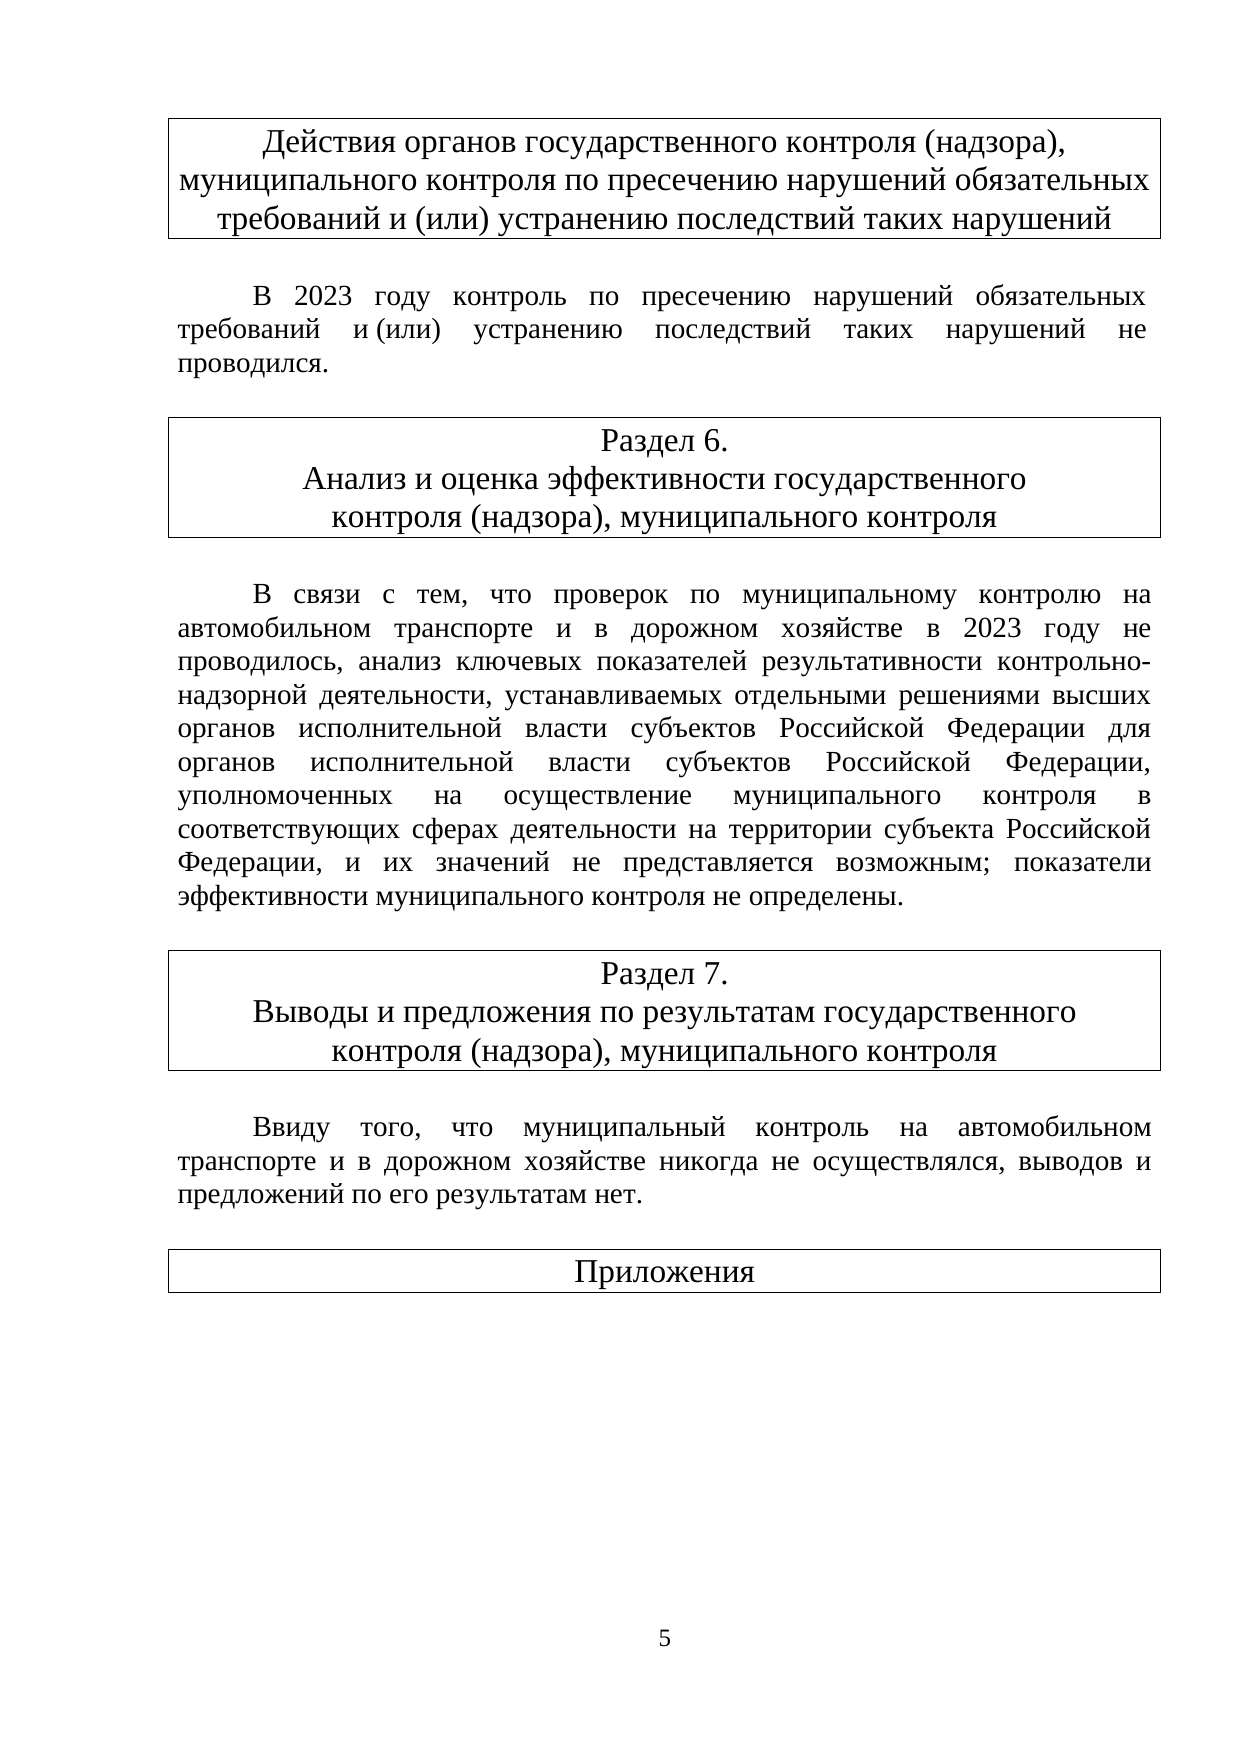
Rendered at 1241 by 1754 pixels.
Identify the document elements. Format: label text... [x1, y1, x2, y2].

text Раздел 7. [169, 951, 1160, 991]
text Анализ и оценка эффективности государственного [177, 458, 1152, 493]
text В связи с тем, что проверок по муниципальному контролю на автомобильном транспорте и в дорожном хозяйстве в 2023 году не проводилось, анализ ключевых показателей результативности контрольно-надзорной деятельности, устанавливаемых отдельными решениями высших органов исполнительной власти субъектов Российской Федерации для органов исполнительной власти субъектов Российской Федерации, уполномоченных на осуществление муниципального контроля в соответствующих сферах деятельности на территории субъекта Российской Федерации, и их значений не представляется возможным; показатели эффективности муниципального контроля не определены. [177, 576, 1152, 912]
text Выводы и предложения по результатам государственного [177, 991, 1152, 1027]
text контроля (надзора), муниципального контроля [169, 1027, 1160, 1070]
text Ввиду того, что муниципальный контроль на автомобильном транспорте и в дорожном хозяйстве никогда не осуществлялся, выводов и предложений по его результатам нет. [177, 1109, 1152, 1210]
text Действия органов государственного контроля (надзора), [169, 119, 1160, 156]
text Приложения [169, 1250, 1160, 1292]
text муниципального контроля по пресечению нарушений обязательных требований и (или) устранению последствий таких нарушений [169, 156, 1160, 238]
text В 2023 году контроль по пресечению нарушений обязательных требований и (или) устранению последствий таких нарушений не проводился. [177, 278, 1147, 378]
text контроля (надзора), муниципального контроля [169, 493, 1160, 537]
text Раздел 6. [169, 418, 1160, 458]
